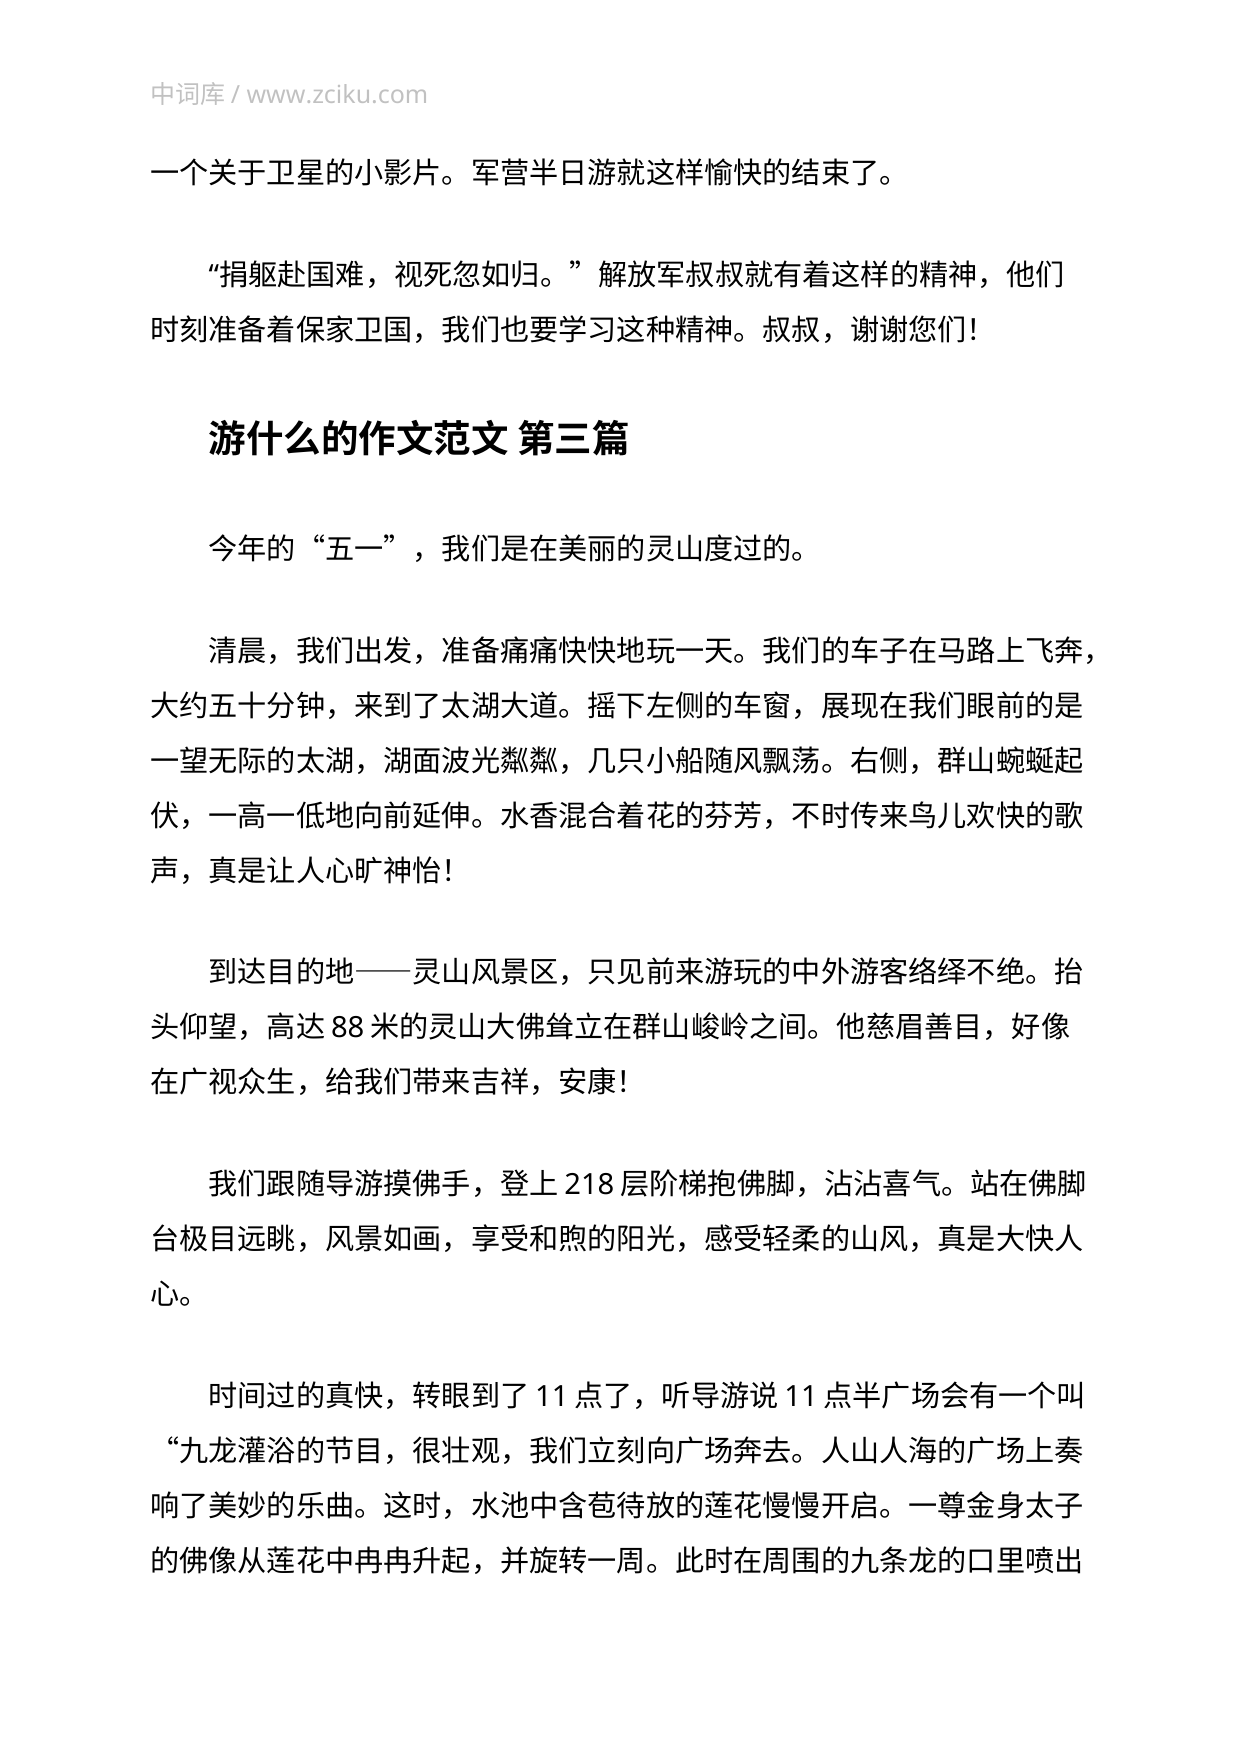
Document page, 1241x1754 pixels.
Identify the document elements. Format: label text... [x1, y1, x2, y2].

text 我们跟随导游摸佛手，登上218层阶梯抱佛脚，沾沾喜气。站在佛脚台极目远眺，风景如画，享受和煦的阳光，感受轻柔的山风，真是大快人心。 [150, 1161, 1090, 1313]
text 游什么的作文范文 第三篇 [150, 408, 1090, 463]
text “捐躯赴国难，视死忽如归。”解放军叔叔就有着这样的精神，他们时刻准备着保家卫国，我们也要学习这种精神。叔叔，谢谢您们！ [150, 252, 1090, 349]
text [150, 150, 1090, 192]
text 到达目的地——灵山风景区，只见前来游玩的中外游客络绎不绝。抬头仰望，高达88米的灵山大佛耸立在群山峻岭之间。他慈眉善目，好像在广视众生，给我们带来吉祥，安康！ [150, 949, 1090, 1101]
text 清晨，我们出发，准备痛痛快快地玩一天。我们的车子在马路上飞奔，大约五十分钟，来到了太湖大道。摇下左侧的车窗，展现在我们眼前的是一望无际的太湖，湖面波光粼粼，几只小船随风飘荡。右侧，群山蜿蜒起伏，一高一低地向前延伸。水香混合着花的芬芳，不时传来鸟儿欢快的歌声，真是让人心旷神怡！ [150, 628, 1090, 889]
text 今年的“五一”，我们是在美丽的灵山度过的。 [150, 526, 1090, 568]
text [150, 1372, 1090, 1579]
